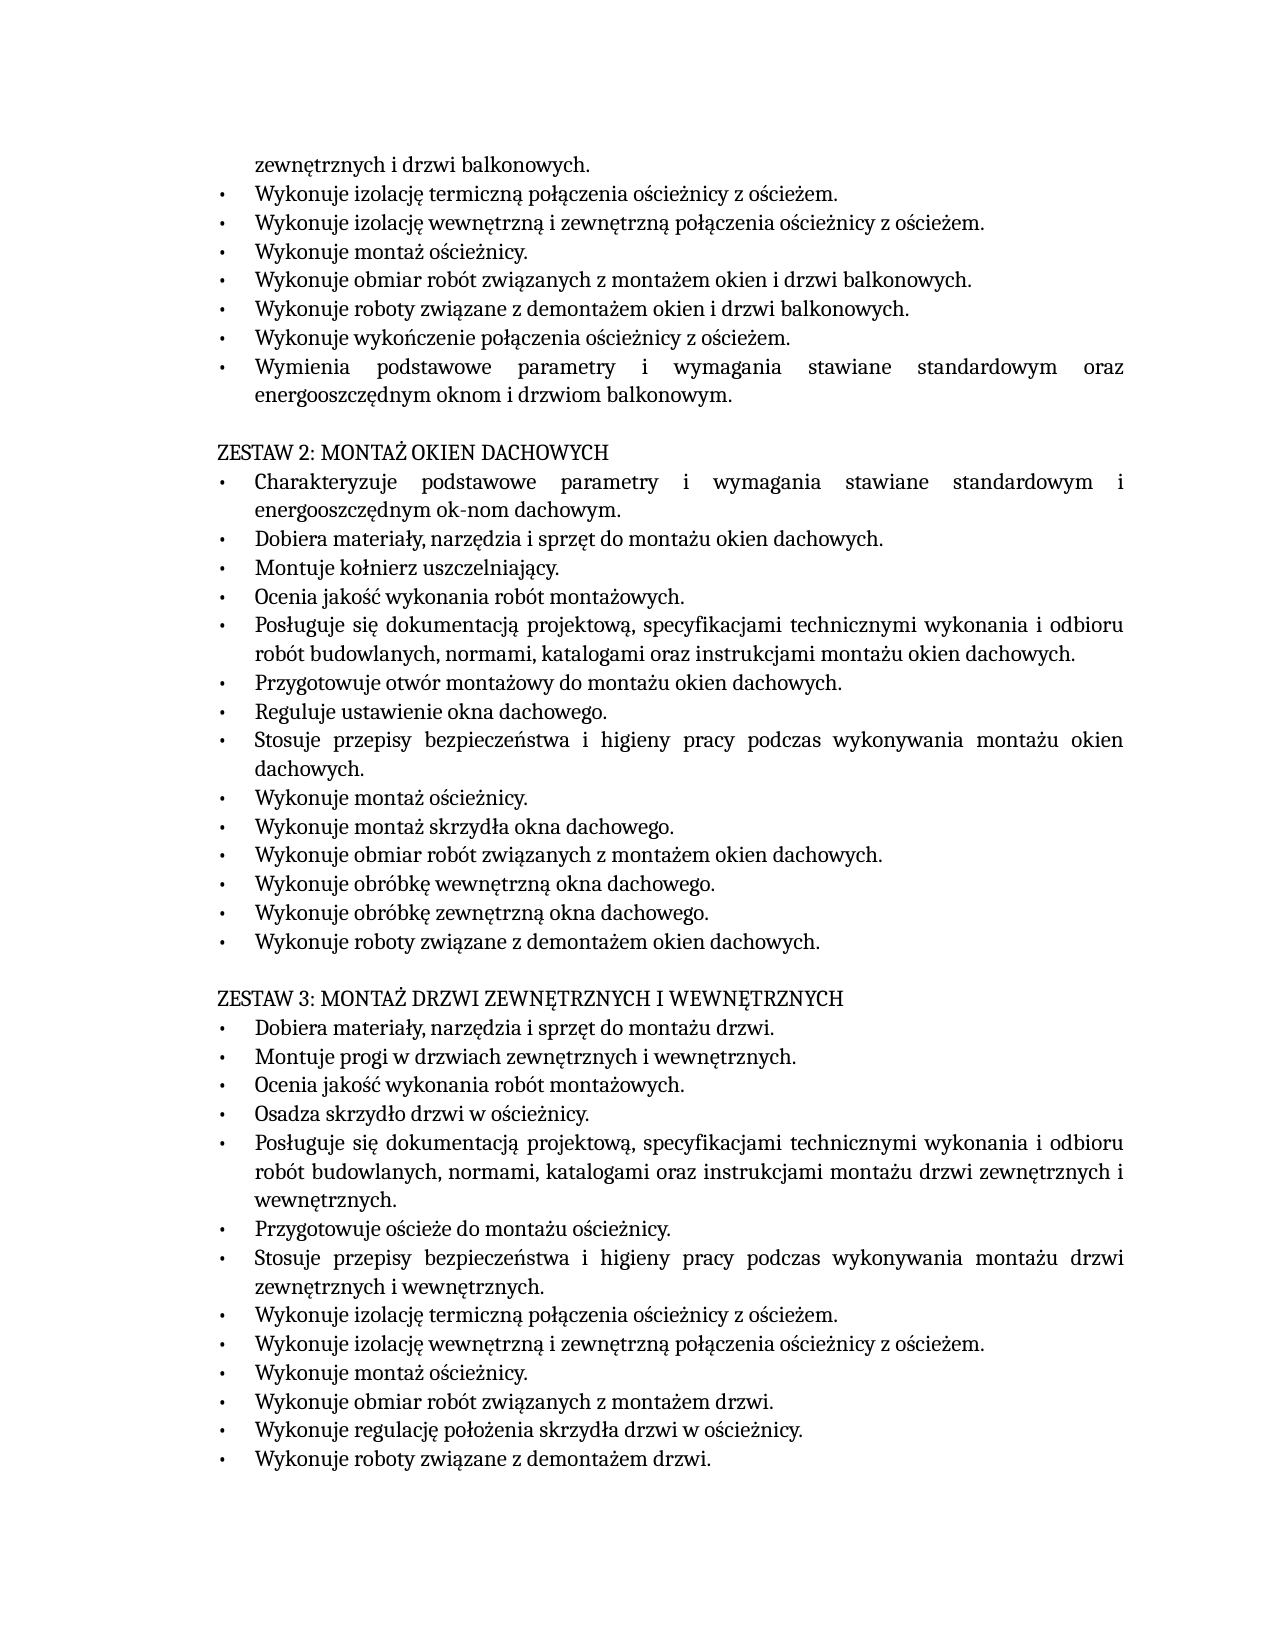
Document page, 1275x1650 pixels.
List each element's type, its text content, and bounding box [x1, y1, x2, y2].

list Ocenia jakość wykonania robót montażowych. [217, 581, 1125, 610]
list Wykonuje wykończenie połączenia ościeżnicy z ościeżem. [217, 322, 1125, 351]
list Stosuje przepisy bezpieczeństwa i higieny pracy podczas wykonywania montażu okien dachowych. [217, 725, 1125, 782]
list Wykonuje izolację wewnętrzną i zewnętrzną połączenia ościeżnicy z ościeżem. [217, 1329, 1125, 1357]
text ZESTAW 2: MONTAŻ OKIEN DACHOWYCH [150, 437, 1125, 466]
list Wykonuje obróbkę wewnętrzną okna dachowego. [217, 869, 1125, 897]
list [217, 150, 1125, 179]
list Dobiera materiały, narzędzia i sprzęt do montażu okien dachowych. [217, 524, 1125, 552]
list Wykonuje montaż ościeżnicy. [217, 236, 1125, 265]
list Wykonuje obmiar robót związanych z montażem drzwi. [217, 1386, 1125, 1415]
list Osadza skrzydło drzwi w ościeżnicy. [217, 1099, 1125, 1127]
list Dobiera materiały, narzędzia i sprzęt do montażu drzwi. [217, 1012, 1125, 1041]
list Wykonuje montaż skrzydła okna dachowego. [217, 811, 1125, 840]
list Przygotowuje otwór montażowy do montażu okien dachowych. [217, 667, 1125, 696]
list Przygotowuje ościeże do montażu ościeżnicy. [217, 1214, 1125, 1242]
list Wykonuje regulację położenia skrzydła drzwi w ościeżnicy. [217, 1415, 1125, 1444]
text ZESTAW 3: MONTAŻ DRZWI ZEWNĘTRZNYCH I WEWNĘTRZNYCH [150, 984, 1125, 1012]
list Wykonuje roboty związane z demontażem drzwi. [217, 1444, 1125, 1472]
list Posługuje się dokumentacją projektową, specyfikacjami technicznymi wykonania i odbioru robót budowlanych, normami, katalogami oraz instrukcjami montażu okien dachowych. [217, 610, 1125, 667]
list Stosuje przepisy bezpieczeństwa i higieny pracy podczas wykonywania montażu drzwi zewnętrznych i wewnętrznych. [217, 1242, 1125, 1300]
list Reguluje ustawienie okna dachowego. [217, 696, 1125, 725]
list Wykonuje montaż ościeżnicy. [217, 1357, 1125, 1386]
list Wykonuje obmiar robót związanych z montażem okien i drzwi balkonowych. [217, 265, 1125, 294]
list Wykonuje izolację termiczną połączenia ościeżnicy z ościeżem. [217, 179, 1125, 207]
list Wykonuje izolację termiczną połączenia ościeżnicy z ościeżem. [217, 1300, 1125, 1329]
list Ocenia jakość wykonania robót montażowych. [217, 1070, 1125, 1099]
list Wykonuje montaż ościeżnicy. [217, 782, 1125, 811]
list Wykonuje izolację wewnętrzną i zewnętrzną połączenia ościeżnicy z ościeżem. [217, 207, 1125, 236]
list Posługuje się dokumentacją projektową, specyfikacjami technicznymi wykonania i odbioru robót budowlanych, normami, katalogami oraz instrukcjami montażu drzwi zewnętrznych i wewnętrznych. [217, 1127, 1125, 1214]
list Wykonuje roboty związane z demontażem okien i drzwi balkonowych. [217, 294, 1125, 322]
list Wykonuje obróbkę zewnętrzną okna dachowego. [217, 897, 1125, 926]
list Montuje kołnierz uszczelniający. [217, 552, 1125, 581]
list Charakteryzuje podstawowe parametry i wymagania stawiane standardowym i energooszczędnym ok-nom dachowym. [217, 466, 1125, 524]
list Wymienia podstawowe parametry i wymagania stawiane standardowym oraz energooszczędnym oknom i drzwiom balkonowym. [217, 351, 1125, 409]
list Montuje progi w drzwiach zewnętrznych i wewnętrznych. [217, 1041, 1125, 1070]
list Wykonuje obmiar robót związanych z montażem okien dachowych. [217, 840, 1125, 869]
list Wykonuje roboty związane z demontażem okien dachowych. [217, 926, 1125, 955]
